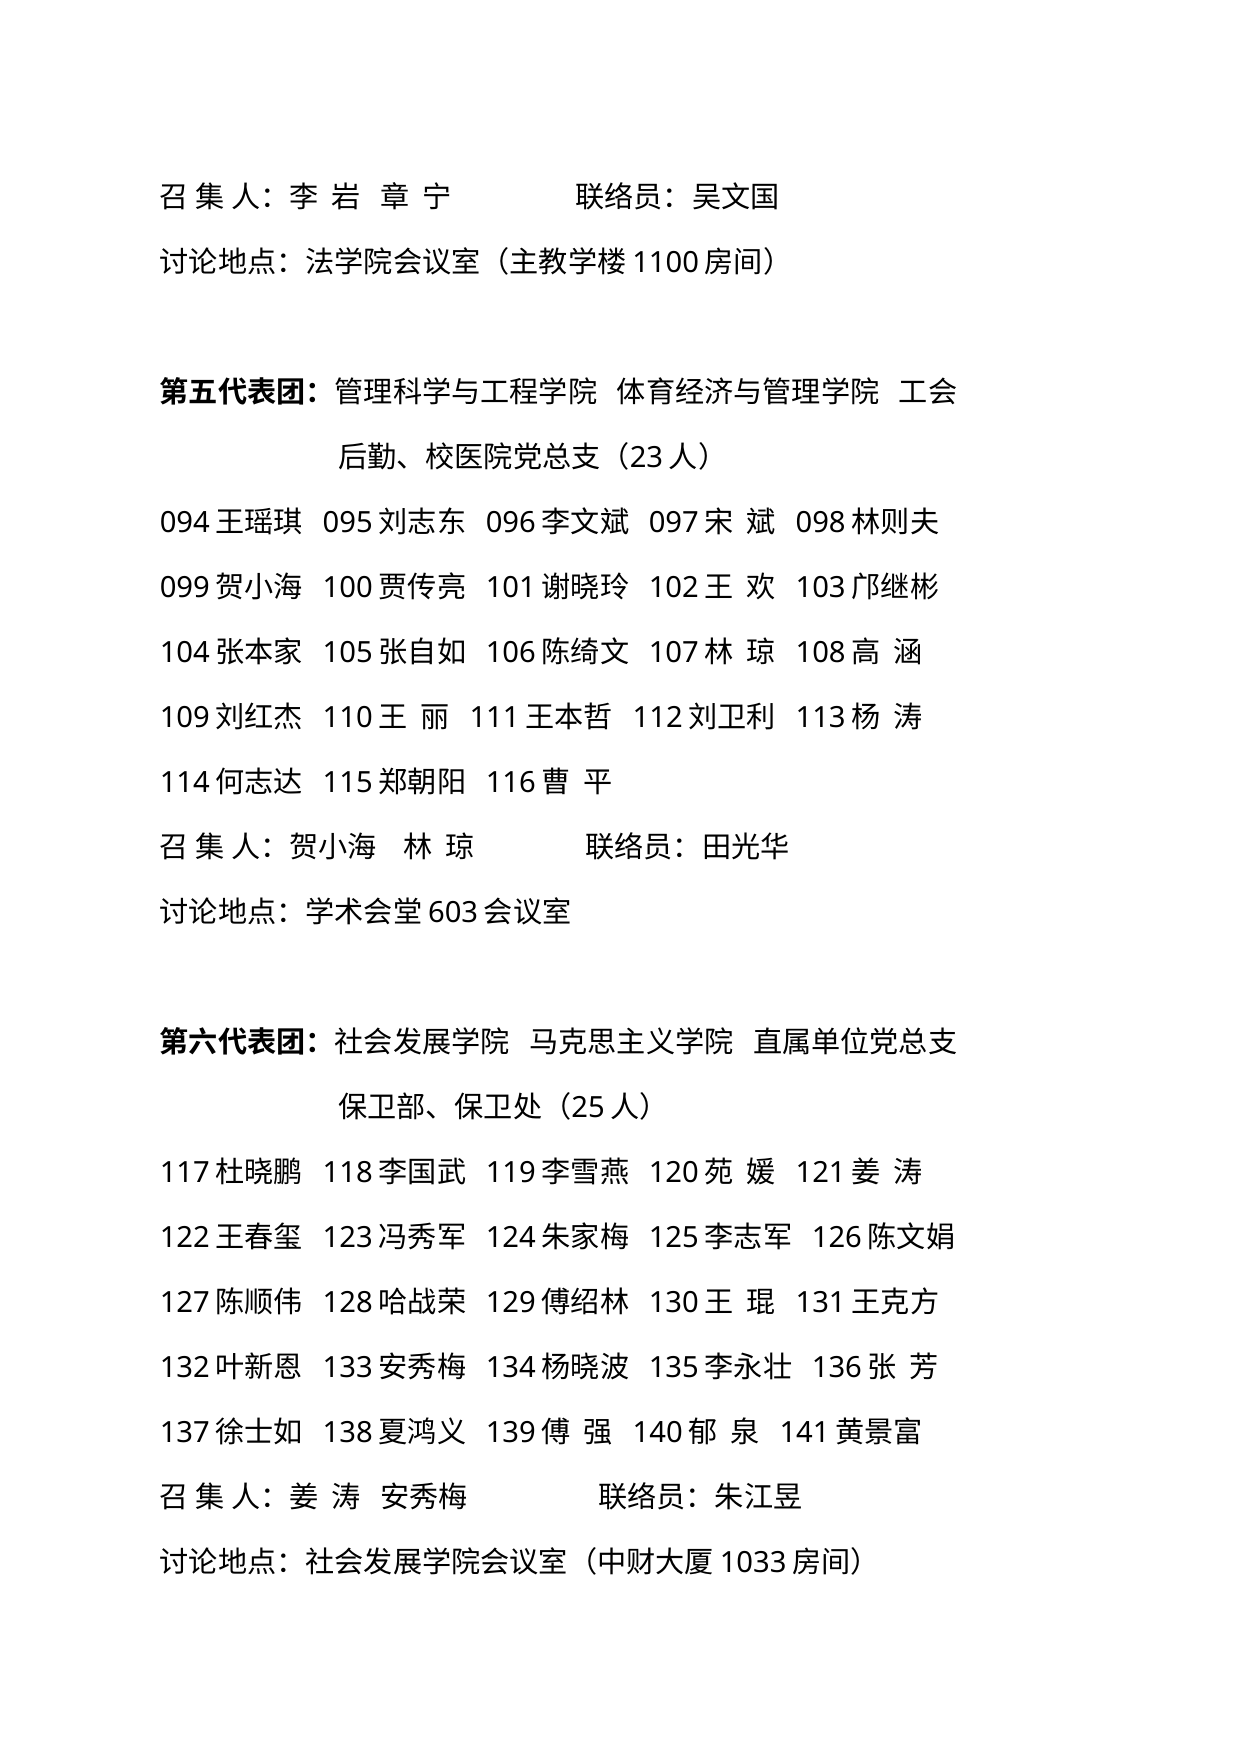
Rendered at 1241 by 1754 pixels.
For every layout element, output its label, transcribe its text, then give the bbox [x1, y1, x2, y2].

text 117杜晓鹏 118李国武 119李雪燕 120苑 媛 121姜 涛 [159, 1137, 1081, 1202]
text 召 集 人：姜 涛 安秀梅 联络员：朱江昱 [159, 1462, 1081, 1527]
text 讨论地点：法学院会议室（主教学楼1100房间） [159, 227, 1081, 292]
text 127陈顺伟 128哈战荣 129傅绍林 130王 琨 131王克方 [159, 1267, 1081, 1332]
text 099贺小海 100贾传亮 101谢晓玲 102王 欢 103邝继彬 [159, 552, 1081, 617]
text 094王瑶琪 095刘志东 096李文斌 097宋 斌 098林则夫 [159, 487, 1081, 552]
text 109刘红杰 110王 丽 111王本哲 112刘卫利 113杨 涛 [159, 682, 1081, 747]
text 召 集 人：李 岩 章 宁 联络员：吴文国 [159, 162, 1081, 227]
text 114何志达 115郑朝阳 116曹 平 [159, 747, 1081, 812]
text 第六代表团：社会发展学院 马克思主义学院 直属单位党总支 [159, 1007, 1081, 1072]
text 104张本家 105张自如 106陈绮文 107林 琼 108高 涵 [159, 617, 1081, 682]
text 第五代表团：管理科学与工程学院 体育经济与管理学院 工会 [159, 357, 1081, 422]
text 讨论地点：学术会堂603会议室 [159, 877, 1081, 942]
text 122王春玺 123冯秀军 124朱家梅 125李志军 126陈文娟 [159, 1202, 1081, 1267]
text 召 集 人：贺小海 林 琼 联络员：田光华 [159, 812, 1081, 877]
text 137徐士如 138夏鸿义 139傅 强 140郁 泉 141黄景富 [159, 1397, 1081, 1462]
text 132叶新恩 133安秀梅 134杨晓波 135李永壮 136张 芳 [159, 1332, 1081, 1397]
text 保卫部、保卫处（25人） [309, 1072, 1081, 1137]
text 后勤、校医院党总支（23人） [309, 422, 1081, 487]
text 讨论地点：社会发展学院会议室（中财大厦1033房间） [159, 1527, 1081, 1592]
